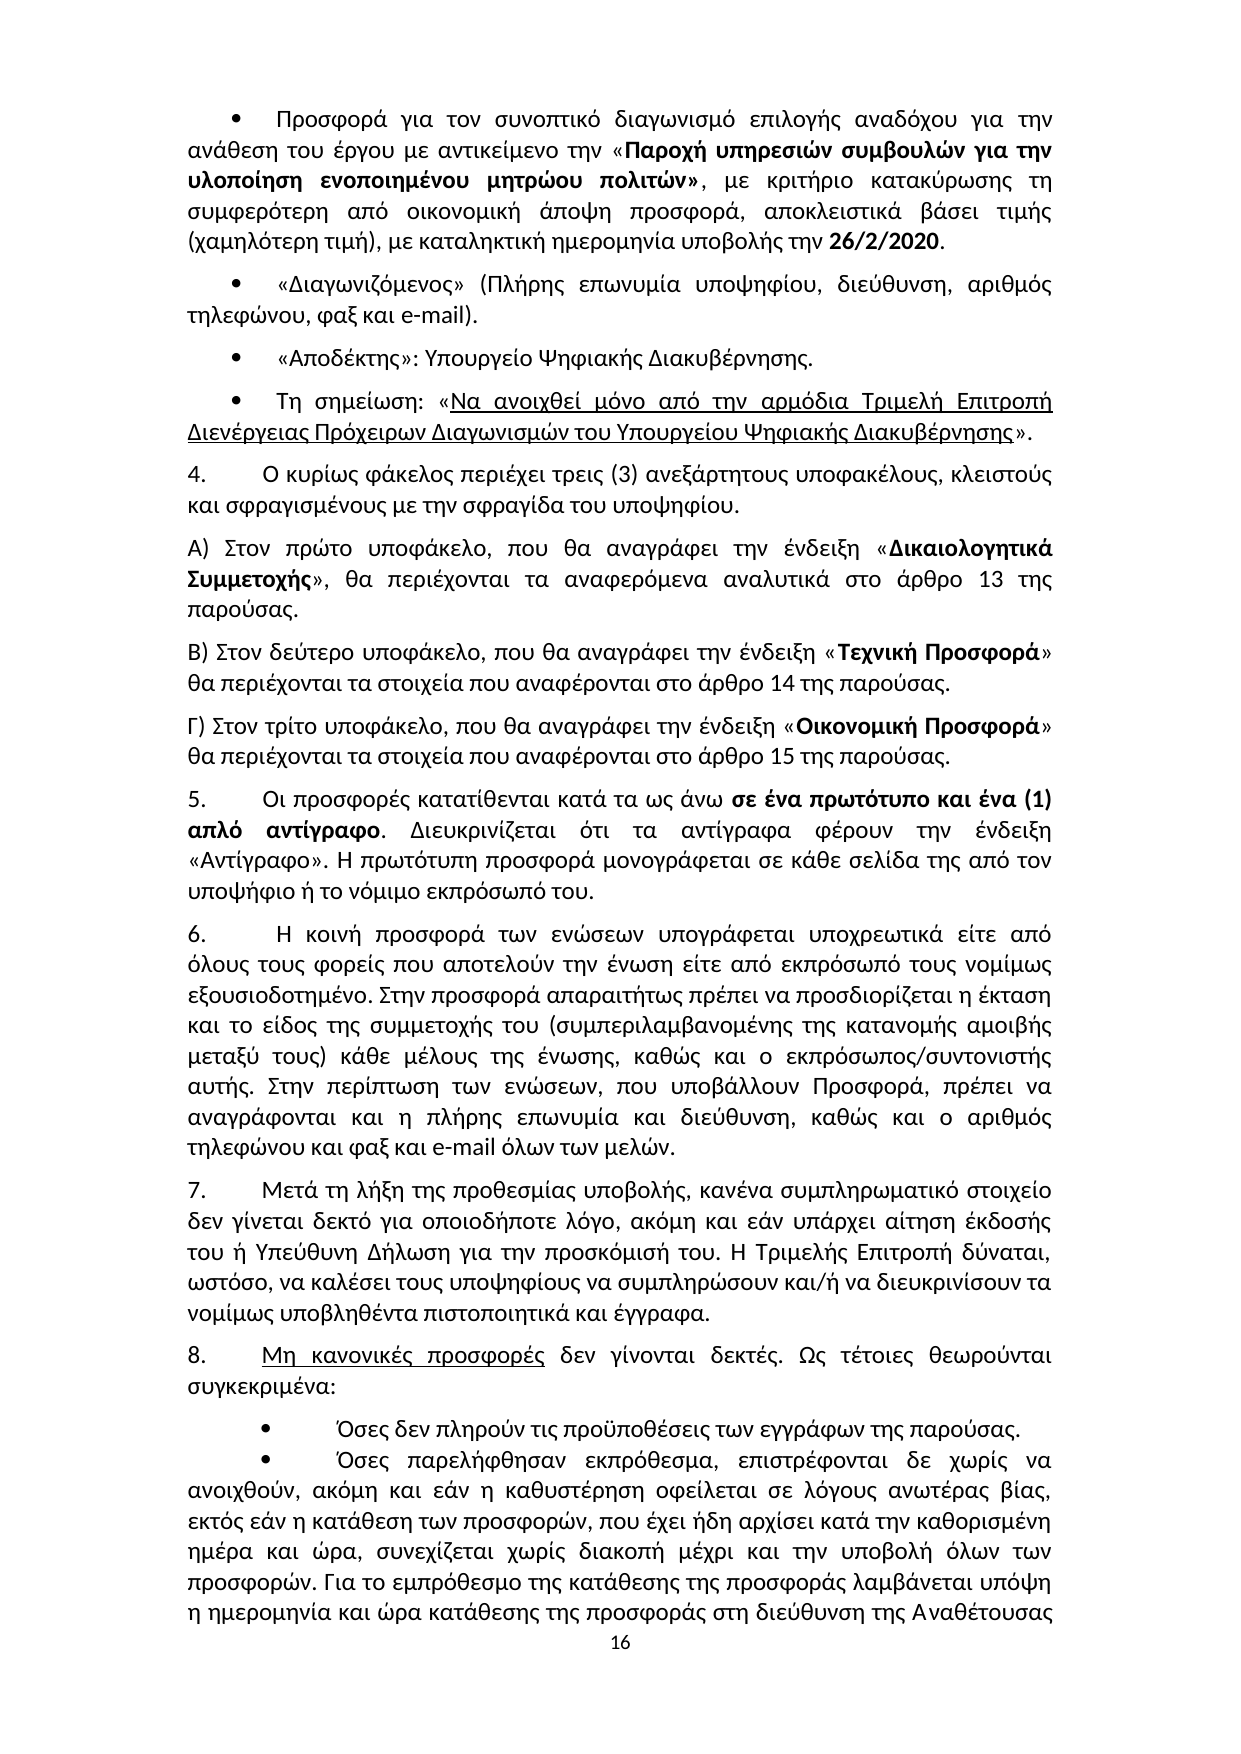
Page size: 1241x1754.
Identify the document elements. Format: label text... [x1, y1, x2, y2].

text Β) Στον δεύτερο υποφάκελο, που θα αναγράφει την ένδειξη «Τεχνική Προσφορά» θα περιέχονται τα στοιχεία που αναφέρονται στο άρθρο 14 της παρούσας. [187, 636, 1053, 697]
text Α) Στον πρώτο υποφάκελο, που θα αναγράφει την ένδειξη «Δικαιολογητικά Συμμετοχής», θα περιέχονται τα αναφερόμενα αναλυτικά στο άρθρο 13 της παρούσας. [187, 532, 1053, 624]
list «Αποδέκτης»: Υπουργείο Ψηφιακής Διακυβέρνησης. [187, 342, 1053, 373]
text 5. Οι προσφορές κατατίθενται κατά τα ως άνω σε ένα πρωτότυπο και ένα (1) απλό αντίγραφο. Διευκρινίζεται ότι τα αντίγραφα φέρουν την ένδειξη «Αντίγραφο». Η πρωτότυπη προσφορά μονογράφεται σε κάθε σελίδα της από τον υποψήφιο ή το νόμιμο εκπρόσωπό του. [187, 783, 1053, 905]
text 6. Η κοινή προσφορά των ενώσεων υπογράφεται υποχρεωτικά είτε από όλους τους φορείς που αποτελούν την ένωση είτε από εκπρόσωπό τους νομίμως εξουσιοδοτημένο. Στην προσφορά απαραιτήτως πρέπει να προσδιορίζεται η έκταση και το είδος της συμμετοχής του (συμπεριλαμβανομένης της κατανομής αμοιβής μεταξύ τους) κάθε μέλους της ένωσης, καθώς και ο εκπρόσωπος/συντονιστής αυτής. Στην περίπτωση των ενώσεων, που υποβάλλουν Προσφορά, πρέπει να αναγράφονται και η πλήρης επωνυμία και διεύθυνση, καθώς και ο αριθμός τηλεφώνου και φαξ και e-mail όλων των μελών. [187, 918, 1053, 1162]
text 7. Μετά τη λήξη της προθεσμίας υποβολής, κανένα συμπληρωματικό στοιχείο δεν γίνεται δεκτό για οποιοδήποτε λόγο, ακόμη και εάν υπάρχει αίτηση έκδοσής του ή Υπεύθυνη Δήλωση για την προσκόμισή του. Η Τριμελής Επιτροπή δύναται, ωστόσο, να καλέσει τους υποψηφίους να συμπληρώσουν και/ή να διευκρινίσουν τα νομίμως υποβληθέντα πιστοποιητικά και έγγραφα. [187, 1174, 1053, 1327]
list Προσφορά για τον συνοπτικό διαγωνισμό επιλογής αναδόχου για την ανάθεση του έργου με αντικείμενο την «Παροχή υπηρεσιών συμβουλών για την υλοποίηση ενοποιημένου μητρώου πολιτών», με κριτήριο κατακύρωσης τη συμφερότερη από οικονομική άποψη προσφορά, αποκλειστικά βάσει τιμής (χαμηλότερη τιμή), με καταληκτική ημερομηνία υποβολής την 26/2/2020. [187, 103, 1053, 256]
text 4. Ο κυρίως φάκελος περιέχει τρεις (3) ανεξάρτητους υποφακέλους, κλειστούς και σφραγισμένους με την σφραγίδα του υποψηφίου. [187, 459, 1053, 520]
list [187, 1444, 1053, 1627]
list Όσες δεν πληρούν τις προϋποθέσεις των εγγράφων της παρούσας. [187, 1413, 1053, 1444]
text Γ) Στον τρίτο υποφάκελο, που θα αναγράφει την ένδειξη «Οικονομική Προσφορά» θα περιέχονται τα στοιχεία που αναφέρονται στο άρθρο 15 της παρούσας. [187, 710, 1053, 771]
list «Διαγωνιζόμενος» (Πλήρης επωνυμία υποψηφίου, διεύθυνση, αριθμός τηλεφώνου, φαξ και e-mail). [187, 268, 1053, 329]
list Τη σημείωση: «Να ανοιχθεί μόνο από την αρμόδια Τριμελή Επιτροπή Διενέργειας Πρόχειρων Διαγωνισμών του Υπουργείου Ψηφιακής Διακυβέρνησης». [187, 385, 1053, 446]
text 8. Μη κανονικές προσφορές δεν γίνονται δεκτές. Ως τέτοιες θεωρούνται συγκεκριμένα: [187, 1340, 1053, 1401]
